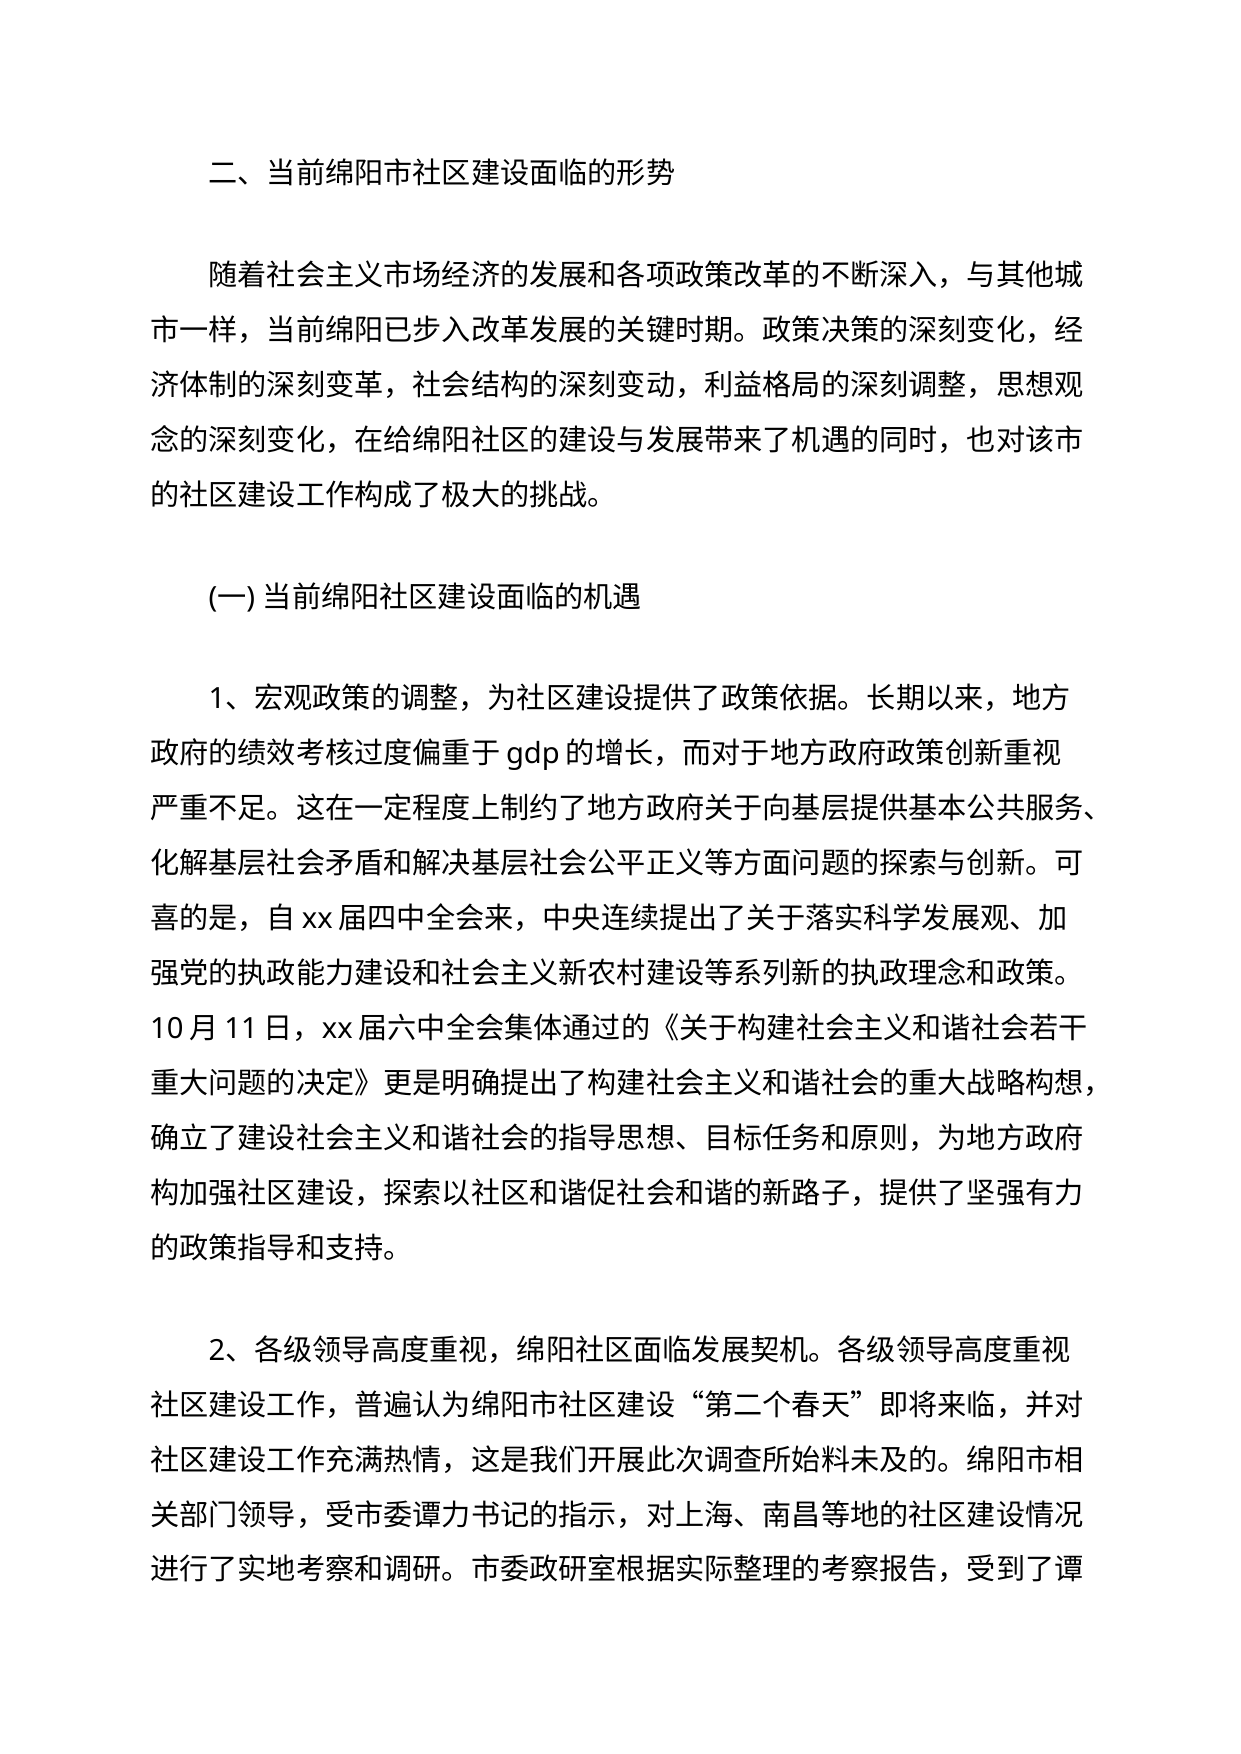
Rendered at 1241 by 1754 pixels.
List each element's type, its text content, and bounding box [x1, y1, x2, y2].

text 二、当前绵阳市社区建设面临的形势 [150, 150, 1090, 192]
text (一) 当前绵阳社区建设面临的机遇 [150, 573, 1090, 616]
text 1、宏观政策的调整，为社区建设提供了政策依据。长期以来，地方政府的绩效考核过度偏重于gdp的增长，而对于地方政府政策创新重视严重不足。这在一定程度上制约了地方政府关于向基层提供基本公共服务、化解基层社会矛盾和解决基层社会公平正义等方面问题的探索与创新。可喜的是，自xx届四中全会来，中央连续提出了关于落实科学发展观、加强党的执政能力建设和社会主义新农村建设等系列新的执政理念和政策。10月11日，xx届六中全会集体通过的《关于构建社会主义和谐社会若干重大问题的决定》更是明确提出了构建社会主义和谐社会的重大战略构想，确立了建设社会主义和谐社会的指导思想、目标任务和原则，为地方政府构加强社区建设，探索以社区和谐促社会和谐的新路子，提供了坚强有力的政策指导和支持。 [150, 675, 1090, 1267]
text 随着社会主义市场经济的发展和各项政策改革的不断深入，与其他城市一样，当前绵阳已步入改革发展的关键时期。政策决策的深刻变化，经济体制的深刻变革，社会结构的深刻变动，利益格局的深刻调整，思想观念的深刻变化，在给绵阳社区的建设与发展带来了机遇的同时，也对该市的社区建设工作构成了极大的挑战。 [150, 252, 1090, 514]
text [150, 1326, 1090, 1588]
